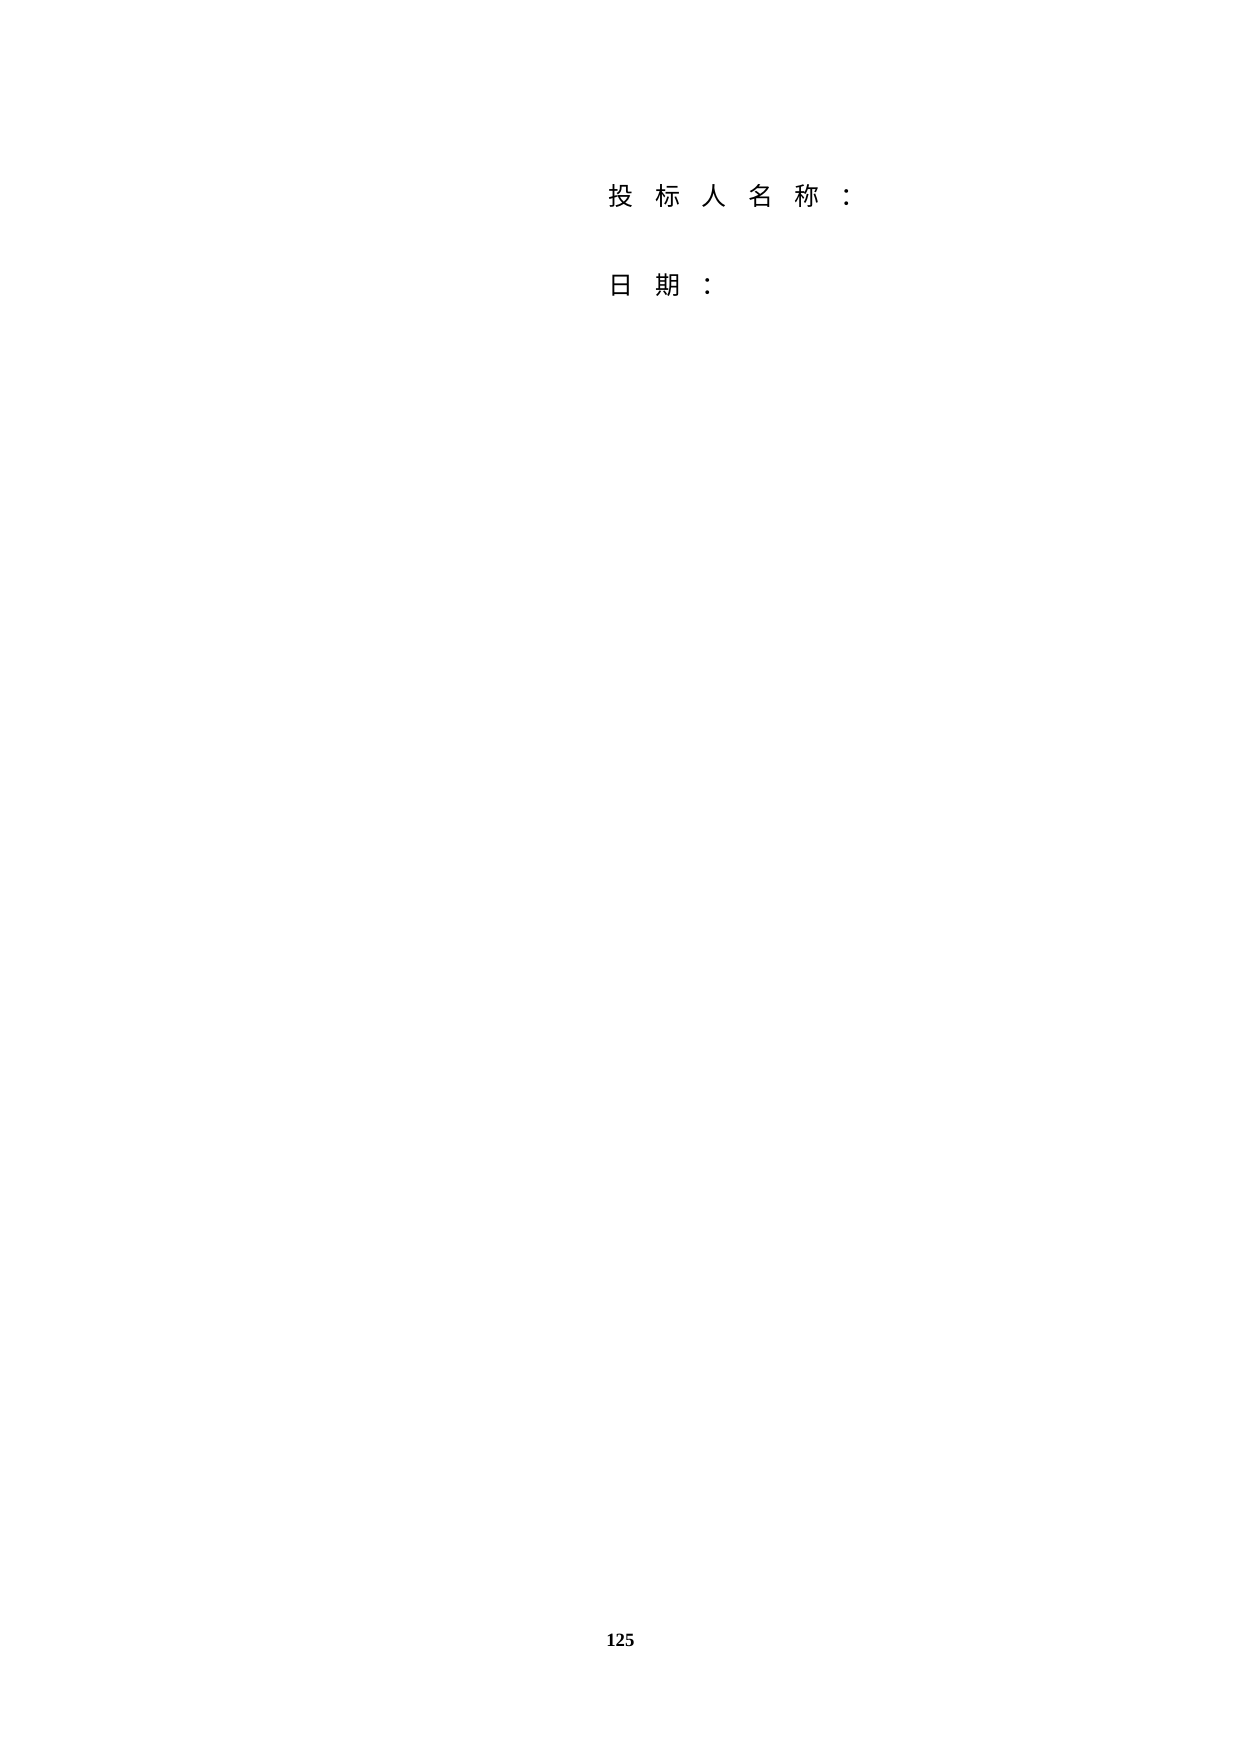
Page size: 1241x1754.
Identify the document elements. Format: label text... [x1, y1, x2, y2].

text 日期： [590, 253, 1050, 313]
text 投标人名称： [590, 164, 1050, 224]
